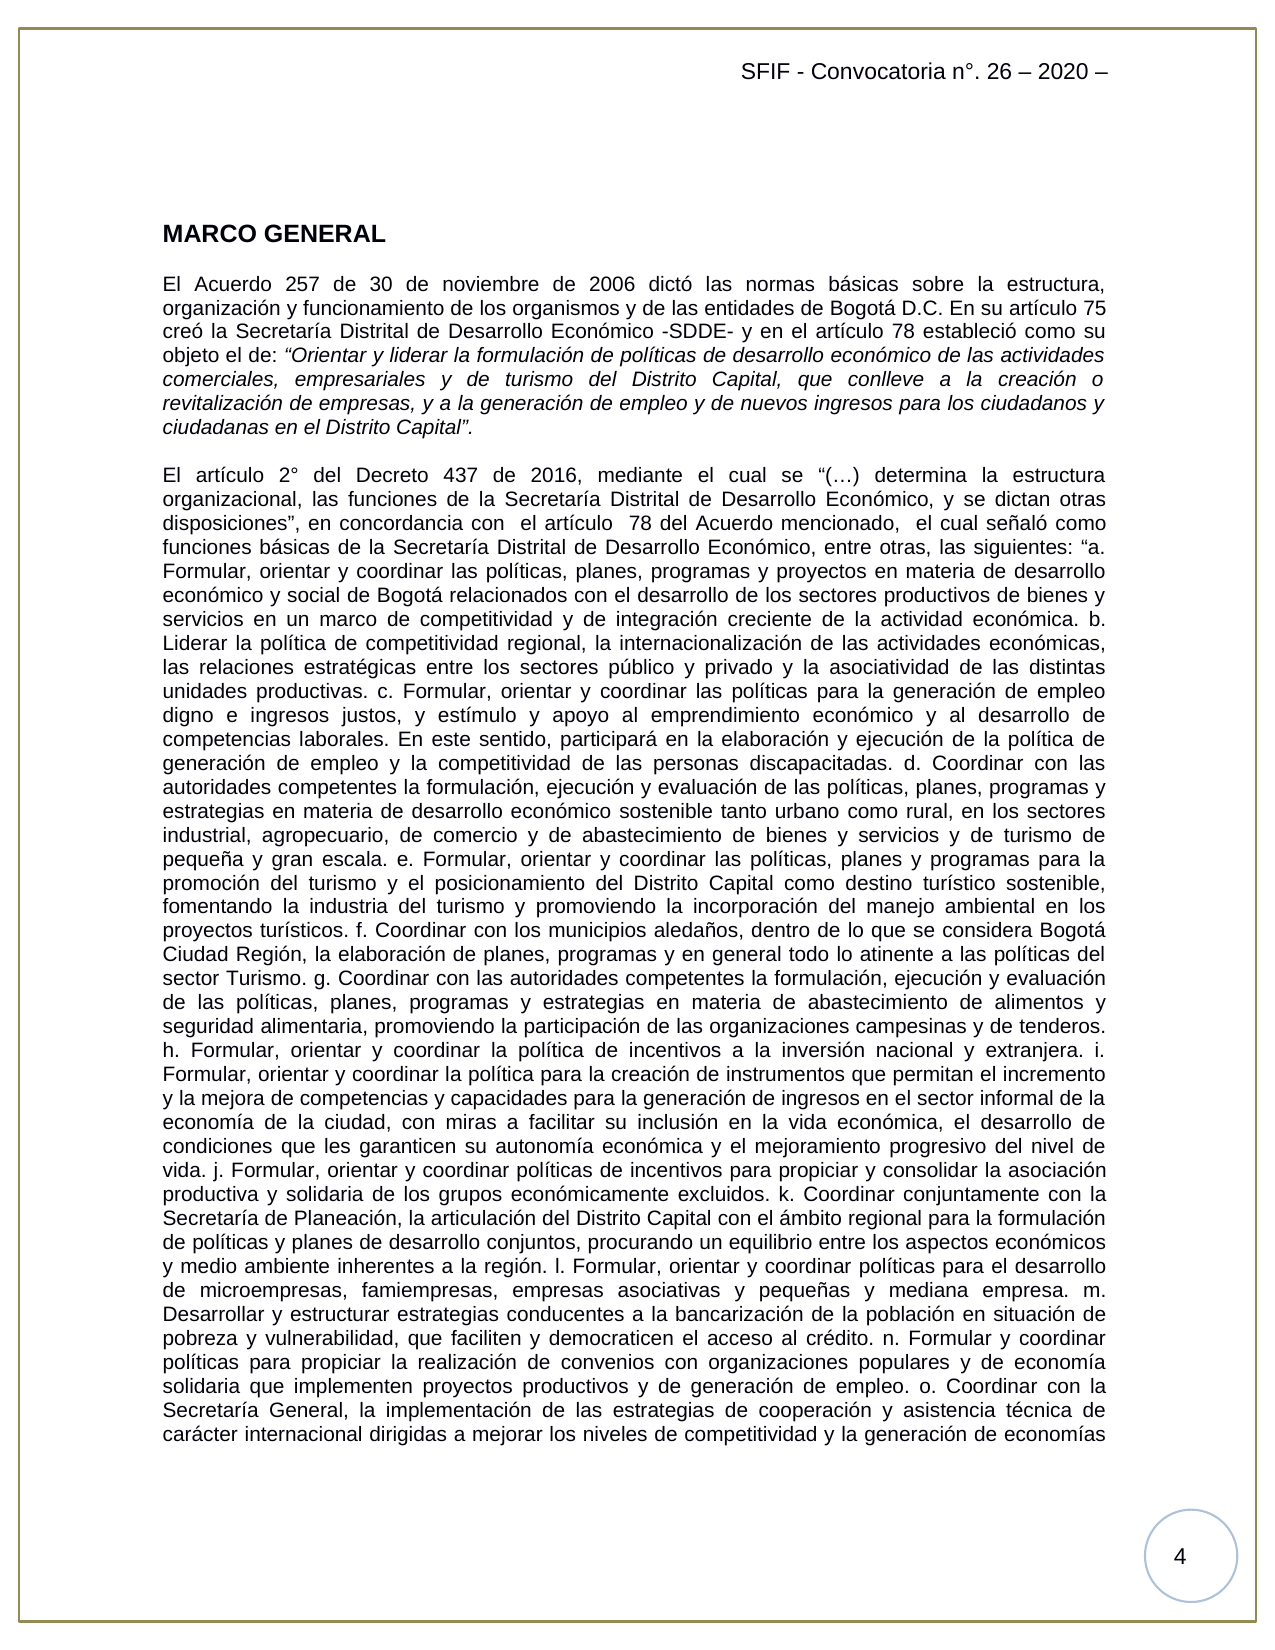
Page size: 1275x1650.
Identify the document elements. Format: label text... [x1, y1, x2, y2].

text El Acuerdo 257 de 30 de noviembre de 2006 dictó las normas básicas sobre la estructura, organización y funcionamiento de los organismos y de las entidades de Bogotá D.C. En su artículo 75 creó la Secretaría Distrital de Desarrollo Económico -SDDE- y en el artículo 78 estableció como su objeto el de: “Orientar y liderar la formulación de políticas de desarrollo económico de las actividades comerciales, empresariales y de turismo del Distrito Capital, que conlleve a la creación o revitalización de empresas, y a la generación de empleo y de nuevos ingresos para los ciudadanos y ciudadanas en el Distrito Capital”. [162, 271, 1107, 439]
text MARCO GENERAL [162, 219, 1107, 247]
